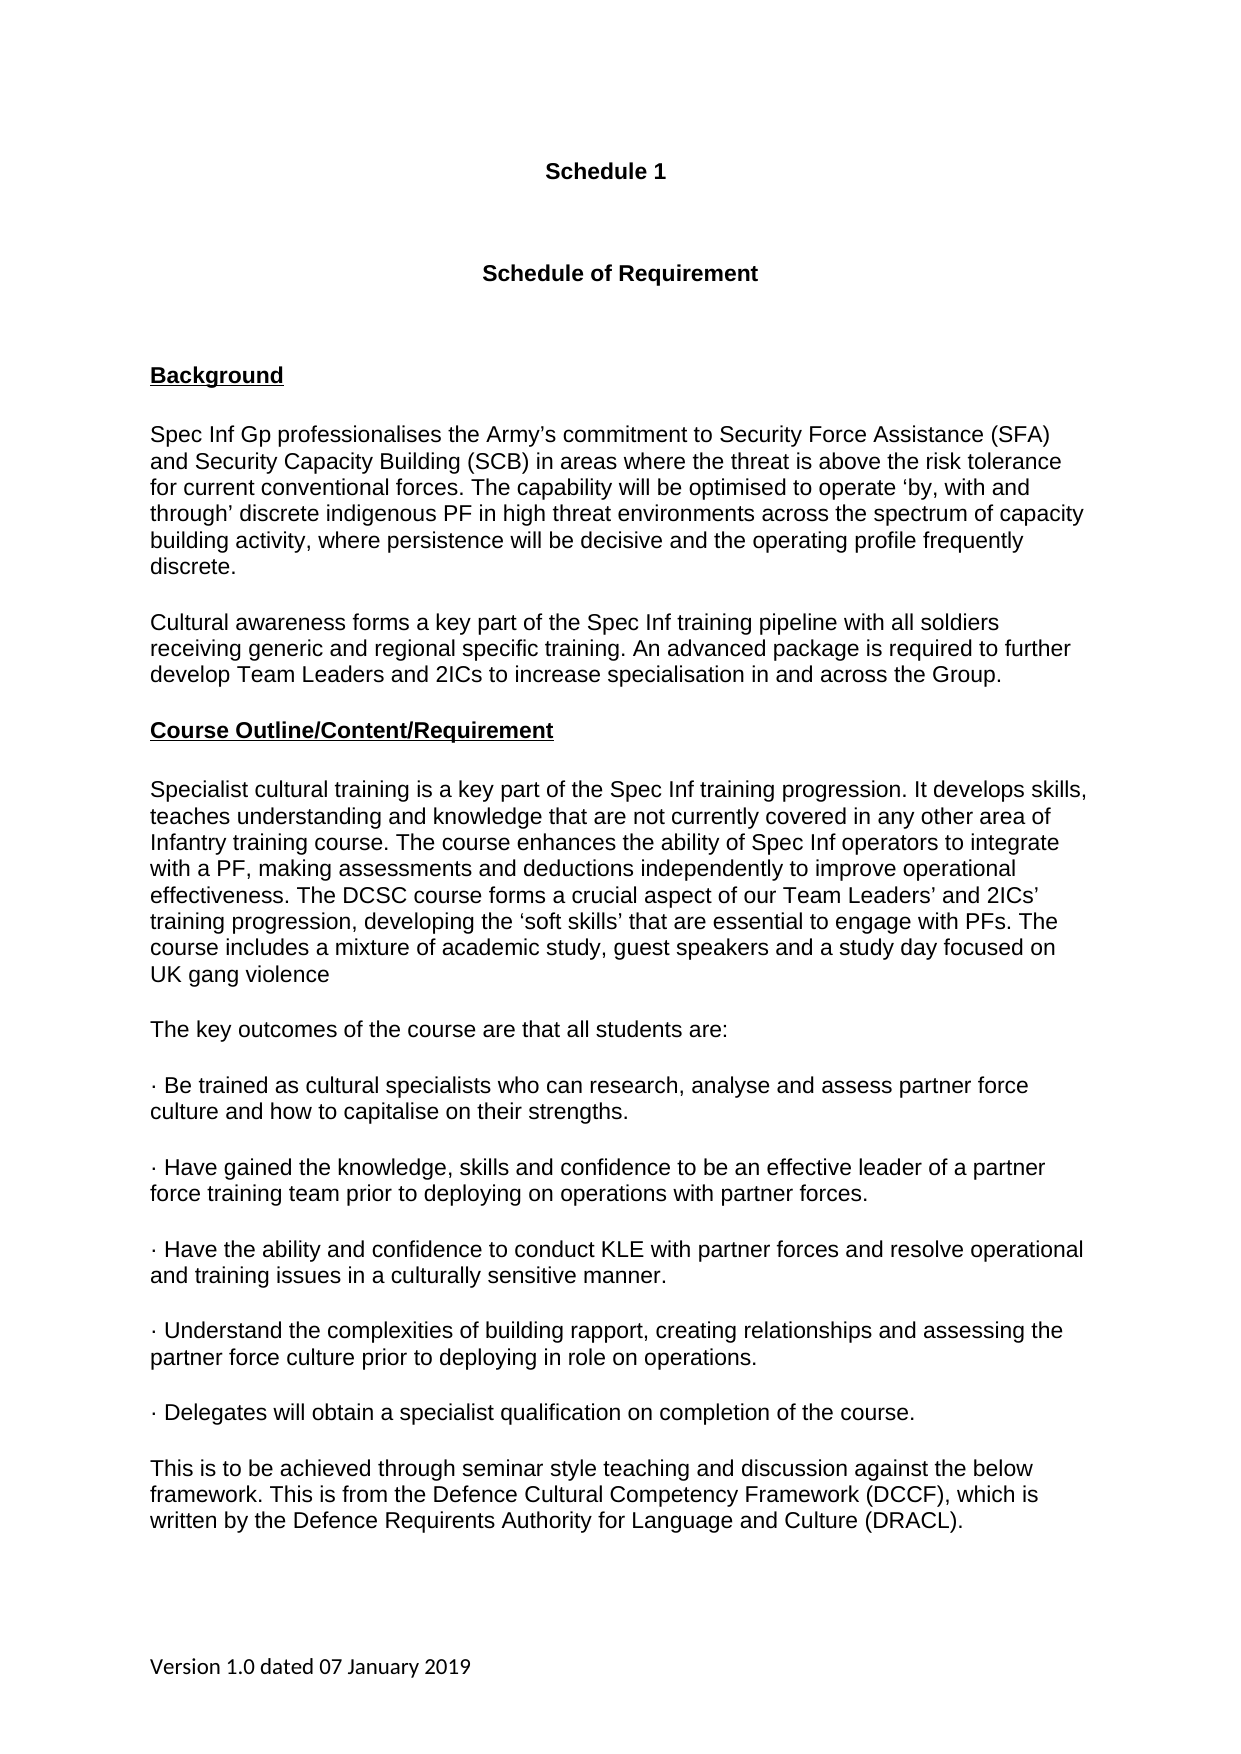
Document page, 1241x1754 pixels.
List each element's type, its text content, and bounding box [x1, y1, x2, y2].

text This is to be achieved through seminar style teaching and discussion against the below framework. This is from the Defence Cultural Competency Framework (DCCF), which is written by the Defence Requirents Authority for Language and Culture (DRACL). [150, 1455, 1090, 1534]
text Cultural awareness forms a key part of the Spec Inf training pipeline with all soldiers receiving generic and regional specific training. An advanced package is required to further develop Team Leaders and 2ICs to increase specialisation in and across the Group. [150, 609, 1090, 688]
text The key outcomes of the course are that all students are: [150, 1016, 1090, 1043]
text Spec Inf Gp professionalises the Army’s commitment to Security Force Assistance (SFA) and Security Capacity Building (SCB) in areas where the threat is above the risk tolerance for current conventional forces. The capability will be optimised to operate ‘by, with and through’ discrete indigenous PF in high threat environments across the spectrum of capacity building activity, where persistence will be decisive and the operating profile frequently discrete. [150, 421, 1090, 579]
text · Understand the complexities of building rapport, creating relationships and assessing the partner force culture prior to deploying in role on operations. [150, 1317, 1090, 1370]
text Specialist cultural training is a key part of the Spec Inf training progression. It develops skills, teaches understanding and knowledge that are not currently covered in any other area of Infantry training course. The course enhances the ability of Spec Inf operators to integrate with a PF, making assessments and deductions independently to improve operational effectiveness. The DCSC course forms a crucial aspect of our Team Leaders’ and 2ICs’ training progression, developing the ‘soft skills’ that are essential to engage with PFs. The course includes a mixture of academic study, guest speakers and a study day focused on UK gang violence [150, 776, 1090, 987]
text · Have gained the knowledge, skills and confidence to be an effective leader of a partner force training team prior to deploying on operations with partner forces. [150, 1154, 1090, 1206]
text Course Outline/Content/Requirement [150, 717, 1090, 743]
text Schedule of Requirement [150, 260, 1090, 286]
text Schedule 1 [150, 158, 1090, 184]
text · Delegates will obtain a specialist qualification on completion of the course. [150, 1399, 1090, 1426]
text · Have the ability and confidence to conduct KLE with partner forces and resolve operational and training issues in a culturally sensitive manner. [150, 1236, 1090, 1288]
text · Be trained as cultural specialists who can research, analyse and assess partner force culture and how to capitalise on their strengths. [150, 1072, 1090, 1124]
text Background [150, 362, 1090, 388]
